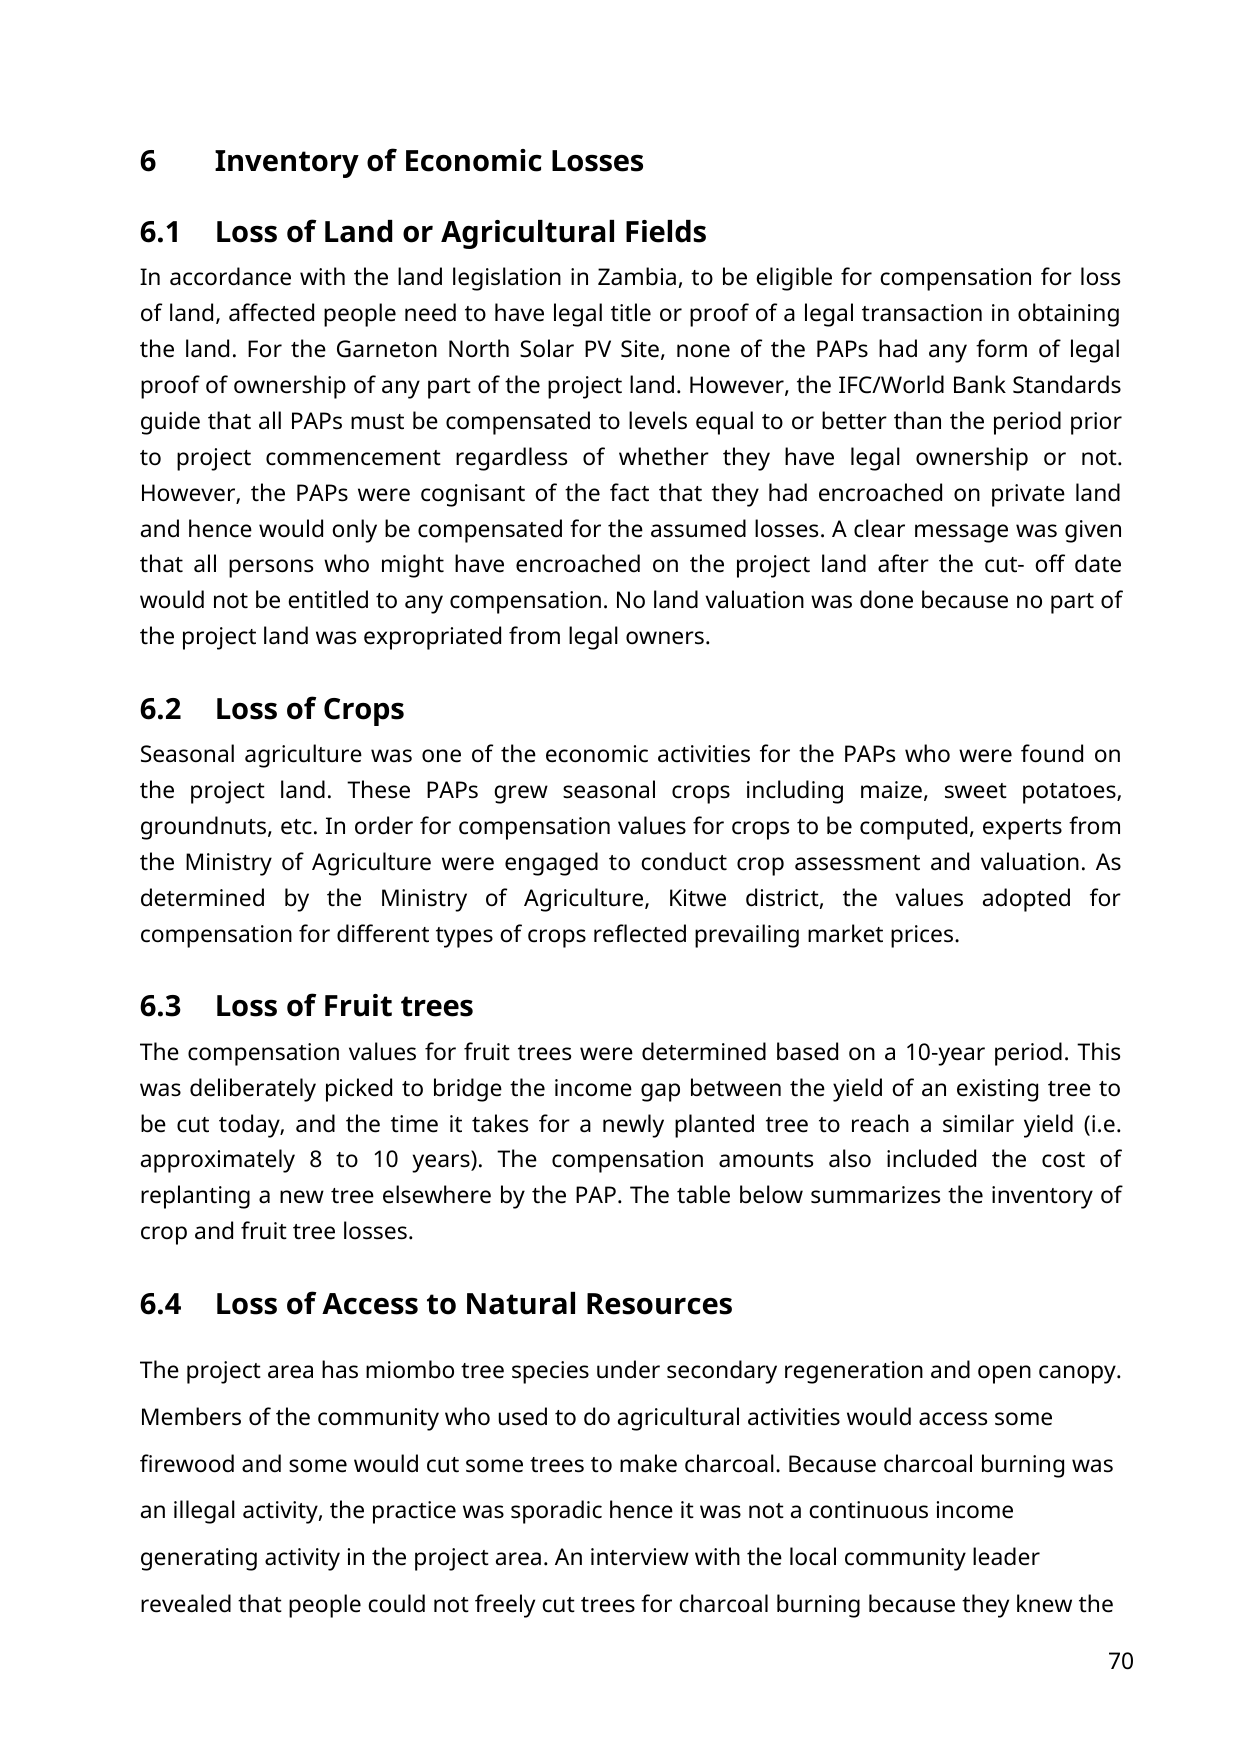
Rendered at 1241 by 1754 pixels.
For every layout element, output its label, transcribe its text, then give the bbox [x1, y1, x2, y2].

text The compensation values for fruit trees were determined based on a 10-year period. This was deliberately picked to bridge the income gap between the yield of an existing tree to be cut today, and the time it takes for a newly planted tree to reach a similar yield (i.e. approximately 8 to 10 years). The compensation amounts also included the cost of replanting a new tree elsewhere by the PAP. The table below summarizes the inventory of crop and fruit tree losses. [139, 1036, 1122, 1247]
subtitle Loss of Fruit trees [139, 986, 1134, 1025]
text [139, 1354, 1134, 1619]
subtitle Loss of Land or Agricultural Fields [139, 211, 1134, 251]
text Seasonal agriculture was one of the economic activities for the PAPs who were found on the project land. These PAPs grew seasonal crops including maize, sweet potatoes, groundnuts, etc. In order for compensation values for crops to be computed, experts from the Ministry of Agriculture were engaged to conduct crop assessment and valuation. As determined by the Ministry of Agriculture, Kitwe district, the values adopted for compensation for different types of crops reflected prevailing market prices. [139, 738, 1123, 949]
subtitle Loss of Crops [139, 688, 1134, 728]
subtitle Inventory of Economic Losses [139, 140, 1134, 180]
text In accordance with the land legislation in Zambia, to be eligible for compensation for loss of land, affected people need to have legal title or proof of a legal transaction in obtaining the land. For the Garneton North Solar PV Site, none of the PAPs had any form of legal proof of ownership of any part of the project land. However, the IFC/World Bank Standards guide that all PAPs must be compensated to levels equal to or better than the period prior to project commencement regardless of whether they have legal ownership or not. However, the PAPs were cognisant of the fact that they had encroached on private land and hence would only be compensated for the assumed losses. A clear message was given that all persons who might have encroached on the project land after the cut- off date would not be entitled to any compensation. No land valuation was done because no part of the project land was expropriated from legal owners. [139, 261, 1123, 652]
subtitle Loss of Access to Natural Resources [139, 1283, 1134, 1323]
